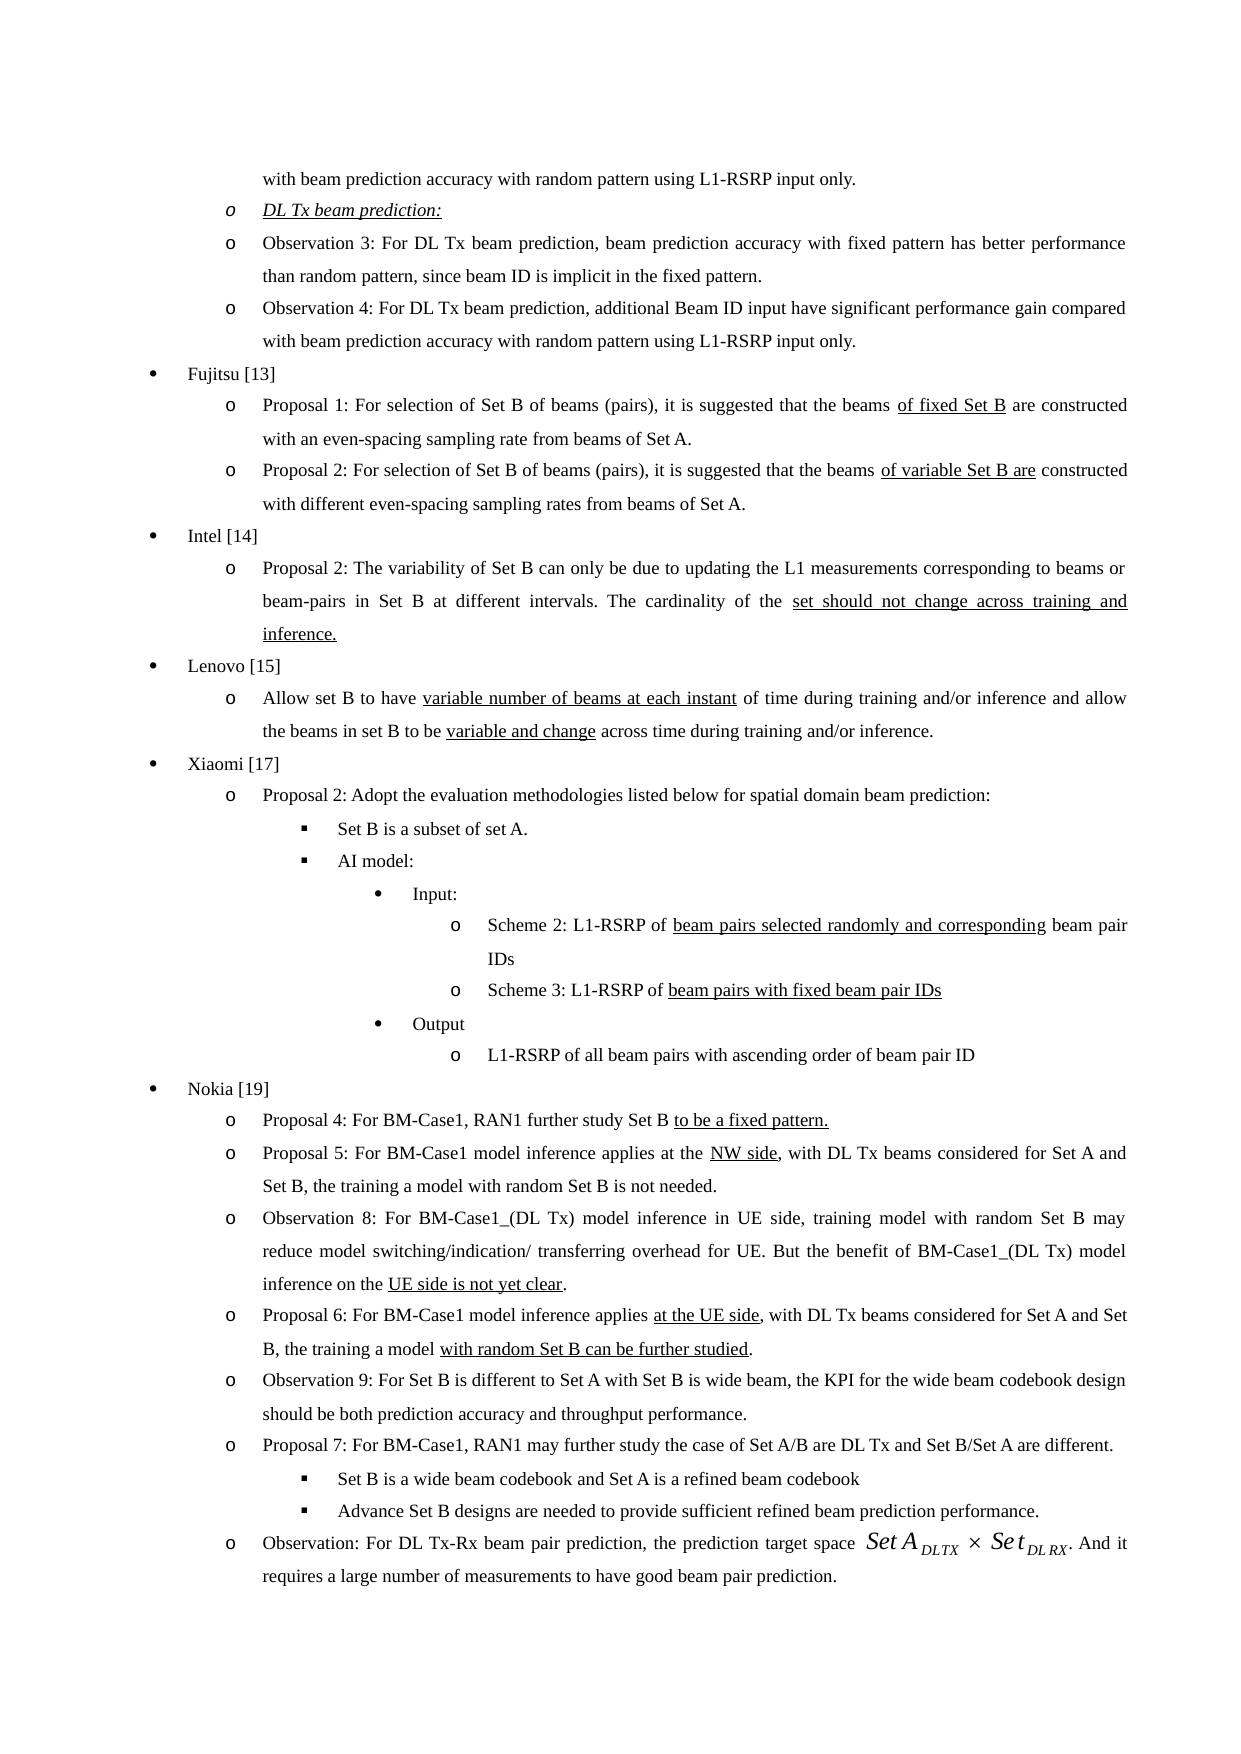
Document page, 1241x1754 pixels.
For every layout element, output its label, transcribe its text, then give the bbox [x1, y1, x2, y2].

list Observation: For DL Tx-Rx beam pair prediction, the prediction target space . And it requires a large number of measurements to have good beam pair prediction. [225, 1527, 1128, 1592]
list AI model: [300, 844, 1128, 877]
list Output [375, 1007, 1128, 1039]
list Proposal 2: For selection of Set B of beams (pairs), it is suggested that the beams of variable Set B are constructed with different even-spacing sampling rates from beams of Set A. [225, 454, 1128, 519]
list Fujitsu [13] [150, 357, 1128, 389]
list L1-RSRP of all beam pairs with ascending order of beam pair ID [450, 1039, 1128, 1072]
list Proposal 7: For BM-Case1, RAN1 may further study the case of Set A/B are DL Tx and Set B/Set A are different. [225, 1429, 1128, 1462]
list Set B is a subset of set A. [300, 812, 1128, 844]
list Intel [14] [150, 519, 1128, 552]
list Proposal 4: For BM-Case1, RAN1 further study Set B to be a fixed pattern. [225, 1104, 1128, 1137]
list Set B is a wide beam codebook and Set A is a refined beam codebook [300, 1462, 1128, 1494]
list Observation 8: For BM-Case1_(DL Tx) model inference in UE side, training model with random Set B may reduce model switching/indication/ transferring overhead for UE. But the benefit of BM-Case1_(DL Tx) model inference on the UE side is not yet clear. [225, 1202, 1128, 1299]
list Observation 3: For DL Tx beam prediction, beam prediction accuracy with fixed pattern has better performance than random pattern, since beam ID is implicit in the fixed pattern. [225, 227, 1128, 292]
list Advance Set B designs are needed to provide sufficient refined beam prediction performance. [300, 1494, 1128, 1527]
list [225, 162, 1128, 194]
list Observation 4: For DL Tx beam prediction, additional Beam ID input have significant performance gain compared with beam prediction accuracy with random pattern using L1-RSRP input only. [225, 292, 1128, 357]
list Xiaomi [17] [150, 747, 1128, 779]
list DL Tx beam prediction: [225, 194, 1128, 227]
list Allow set B to have variable number of beams at each instant of time during training and/or inference and allow the beams in set B to be variable and change across time during training and/or inference. [225, 682, 1128, 747]
list Input: [375, 877, 1128, 909]
list Proposal 1: For selection of Set B of beams (pairs), it is suggested that the beams of fixed Set B are constructed with an even-spacing sampling rate from beams of Set A. [225, 389, 1128, 454]
list Proposal 6: For BM-Case1 model inference applies at the UE side, with DL Tx beams considered for Set A and Set B, the training a model with random Set B can be further studied. [225, 1299, 1128, 1364]
list Proposal 2: Adopt the evaluation methodologies listed below for spatial domain beam prediction: [225, 779, 1128, 812]
list Proposal 5: For BM-Case1 model inference applies at the NW side, with DL Tx beams considered for Set A and Set B, the training a model with random Set B is not needed. [225, 1137, 1128, 1202]
list Nokia [19] [150, 1072, 1128, 1104]
list Lenovo [15] [150, 649, 1128, 682]
list Observation 9: For Set B is different to Set A with Set B is wide beam, the KPI for the wide beam codebook design should be both prediction accuracy and throughput performance. [225, 1364, 1128, 1429]
list Proposal 2: The variability of Set B can only be due to updating the L1 measurements corresponding to beams or beam-pairs in Set B at different intervals. The cardinality of the set should not change across training and inference. [225, 552, 1128, 649]
list Scheme 2: L1-RSRP of beam pairs selected randomly and corresponding beam pair IDs [450, 909, 1128, 974]
list Scheme 3: L1-RSRP of beam pairs with fixed beam pair IDs [450, 974, 1128, 1007]
